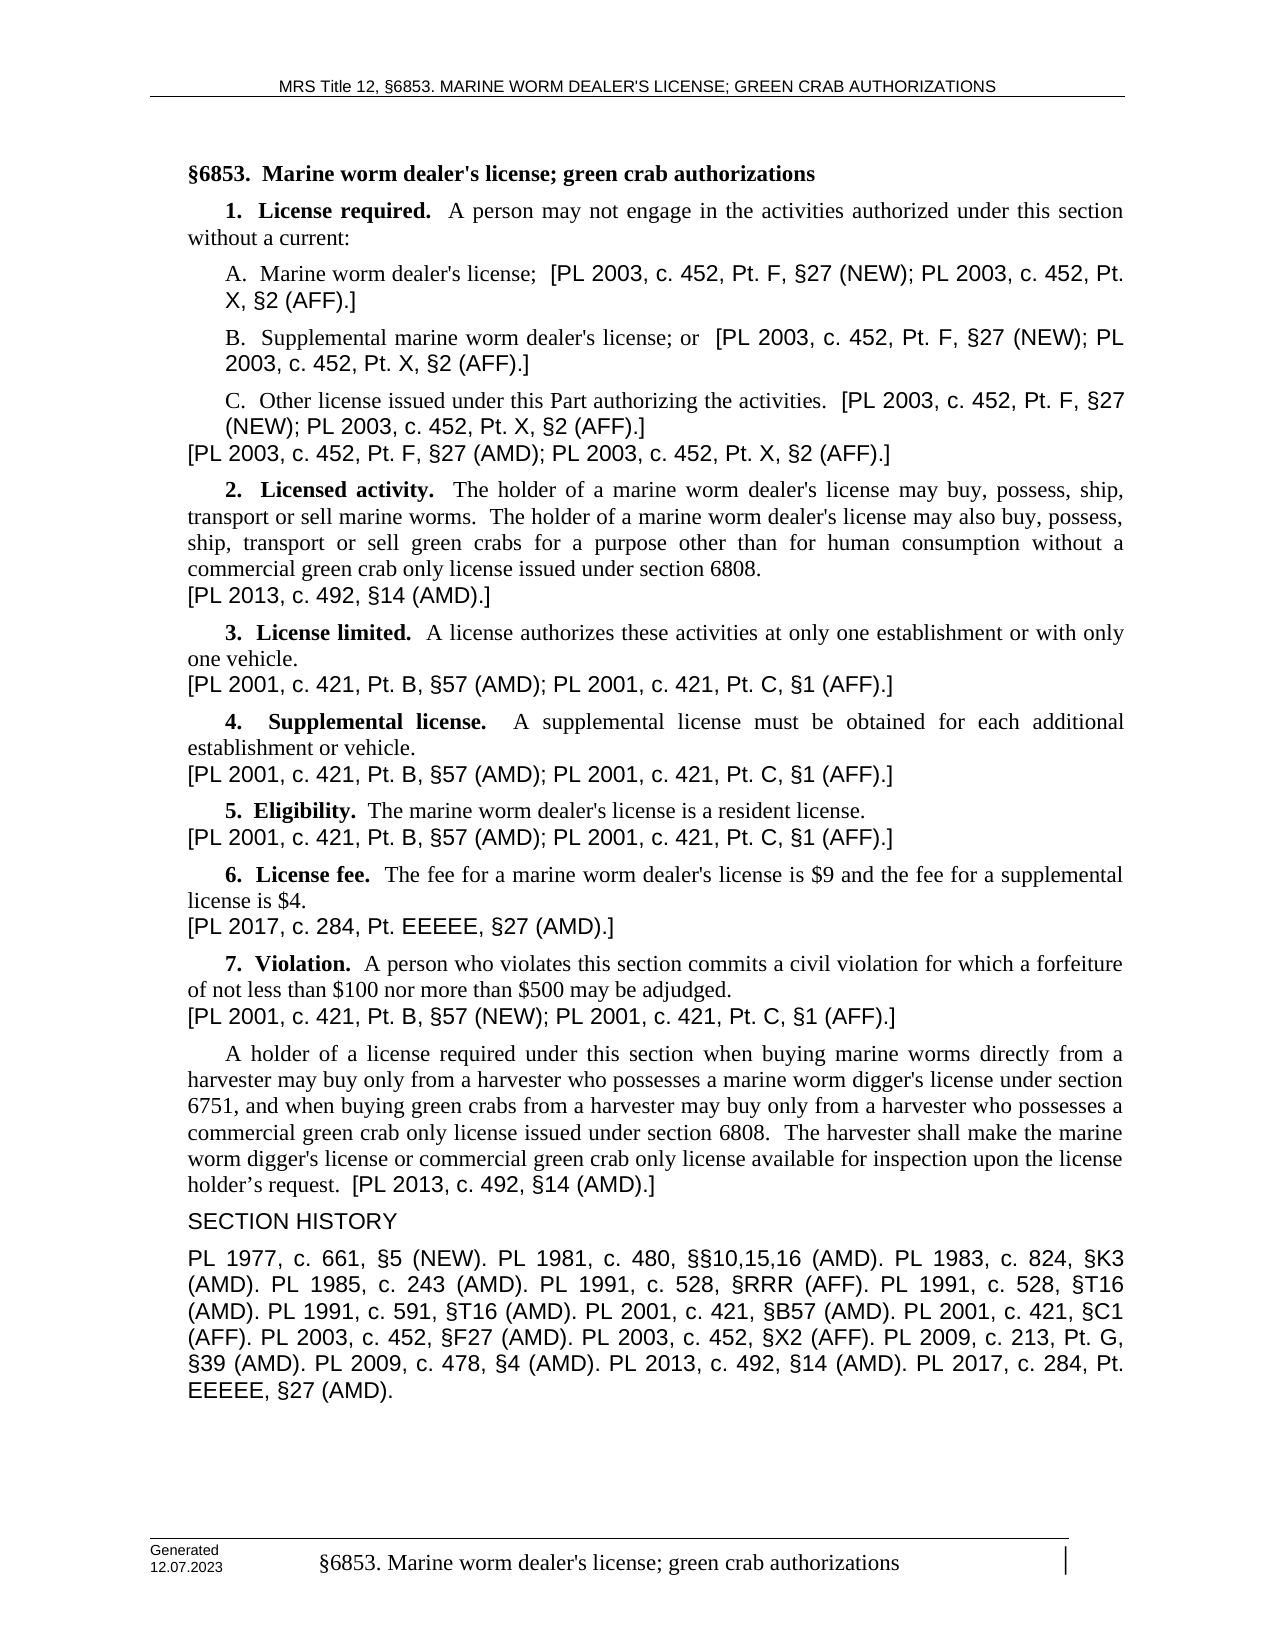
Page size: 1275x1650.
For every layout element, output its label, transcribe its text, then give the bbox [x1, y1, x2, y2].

text 4. Supplemental license. A supplemental license must be obtained for each additional establishment or vehicle. [187, 708, 1125, 761]
text C. Other license issued under this Part authorizing the activities. [PL 2003, c. 452, Pt. F, §27 (NEW); PL 2003, c. 452, Pt. X, §2 (AFF).] [225, 387, 1125, 439]
text 5. Eligibility. The marine worm dealer's license is a resident license. [187, 797, 1125, 824]
text 3. License limited. A license authorizes these activities at only one establishment or with only one vehicle. [187, 618, 1125, 671]
text [PL 2001, c. 421, Pt. B, §57 (AMD); PL 2001, c. 421, Pt. C, §1 (AFF).] [187, 671, 1125, 698]
text 1. License required. A person may not engage in the activities authorized under this section without a current: [187, 197, 1125, 250]
text [PL 2001, c. 421, Pt. B, §57 (NEW); PL 2001, c. 421, Pt. C, §1 (AFF).] [187, 1003, 1125, 1029]
text 7. Violation. A person who violates this section commits a civil violation for which a forfeiture of not less than $100 nor more than $500 may be adjudged. [187, 950, 1125, 1003]
text SECTION HISTORY [187, 1208, 1125, 1234]
text 2. Licensed activity. The holder of a marine worm dealer's license may buy, possess, ship, transport or sell marine worms. The holder of a marine worm dealer's license may also buy, possess, ship, transport or sell green crabs for a purpose other than for human consumption without a commercial green crab only license issued under section 6808. [187, 476, 1125, 582]
text A holder of a license required under this section when buying marine worms directly from a harvester may buy only from a harvester who possesses a marine worm digger's license under section 6751, and when buying green crabs from a harvester may buy only from a harvester who possesses a commercial green crab only license issued under section 6808. The harvester shall make the marine worm digger's license or commercial green crab only license available for inspection upon the license holder’s request. [PL 2013, c. 492, §14 (AMD).] [187, 1039, 1125, 1198]
text 6. License fee. The fee for a marine worm dealer's license is $9 and the fee for a supplemental license is $4. [187, 861, 1125, 913]
text B. Supplemental marine worm dealer's license; or [PL 2003, c. 452, Pt. F, §27 (NEW); PL 2003, c. 452, Pt. X, §2 (AFF).] [225, 323, 1125, 376]
text [PL 2001, c. 421, Pt. B, §57 (AMD); PL 2001, c. 421, Pt. C, §1 (AFF).] [187, 824, 1125, 850]
text §6853. Marine worm dealer's license; green crab authorizations [187, 160, 1125, 187]
text [PL 2001, c. 421, Pt. B, §57 (AMD); PL 2001, c. 421, Pt. C, §1 (AFF).] [187, 761, 1125, 787]
text A. Marine worm dealer's license; [PL 2003, c. 452, Pt. F, §27 (NEW); PL 2003, c. 452, Pt. X, §2 (AFF).] [225, 260, 1125, 313]
text [PL 2013, c. 492, §14 (AMD).] [187, 582, 1125, 608]
text PL 1977, c. 661, §5 (NEW). PL 1981, c. 480, §§10,15,16 (AMD). PL 1983, c. 824, §K3 (AMD). PL 1985, c. 243 (AMD). PL 1991, c. 528, §RRR (AFF). PL 1991, c. 528, §T16 (AMD). PL 1991, c. 591, §T16 (AMD). PL 2001, c. 421, §B57 (AMD). PL 2001, c. 421, §C1 (AFF). PL 2003, c. 452, §F27 (AMD). PL 2003, c. 452, §X2 (AFF). PL 2009, c. 213, Pt. G, §39 (AMD). PL 2009, c. 478, §4 (AMD). PL 2013, c. 492, §14 (AMD). PL 2017, c. 284, Pt. EEEEE, §27 (AMD). [187, 1245, 1125, 1403]
text [PL 2003, c. 452, Pt. F, §27 (AMD); PL 2003, c. 452, Pt. X, §2 (AFF).] [187, 439, 1125, 466]
text [PL 2017, c. 284, Pt. EEEEE, §27 (AMD).] [187, 913, 1125, 940]
